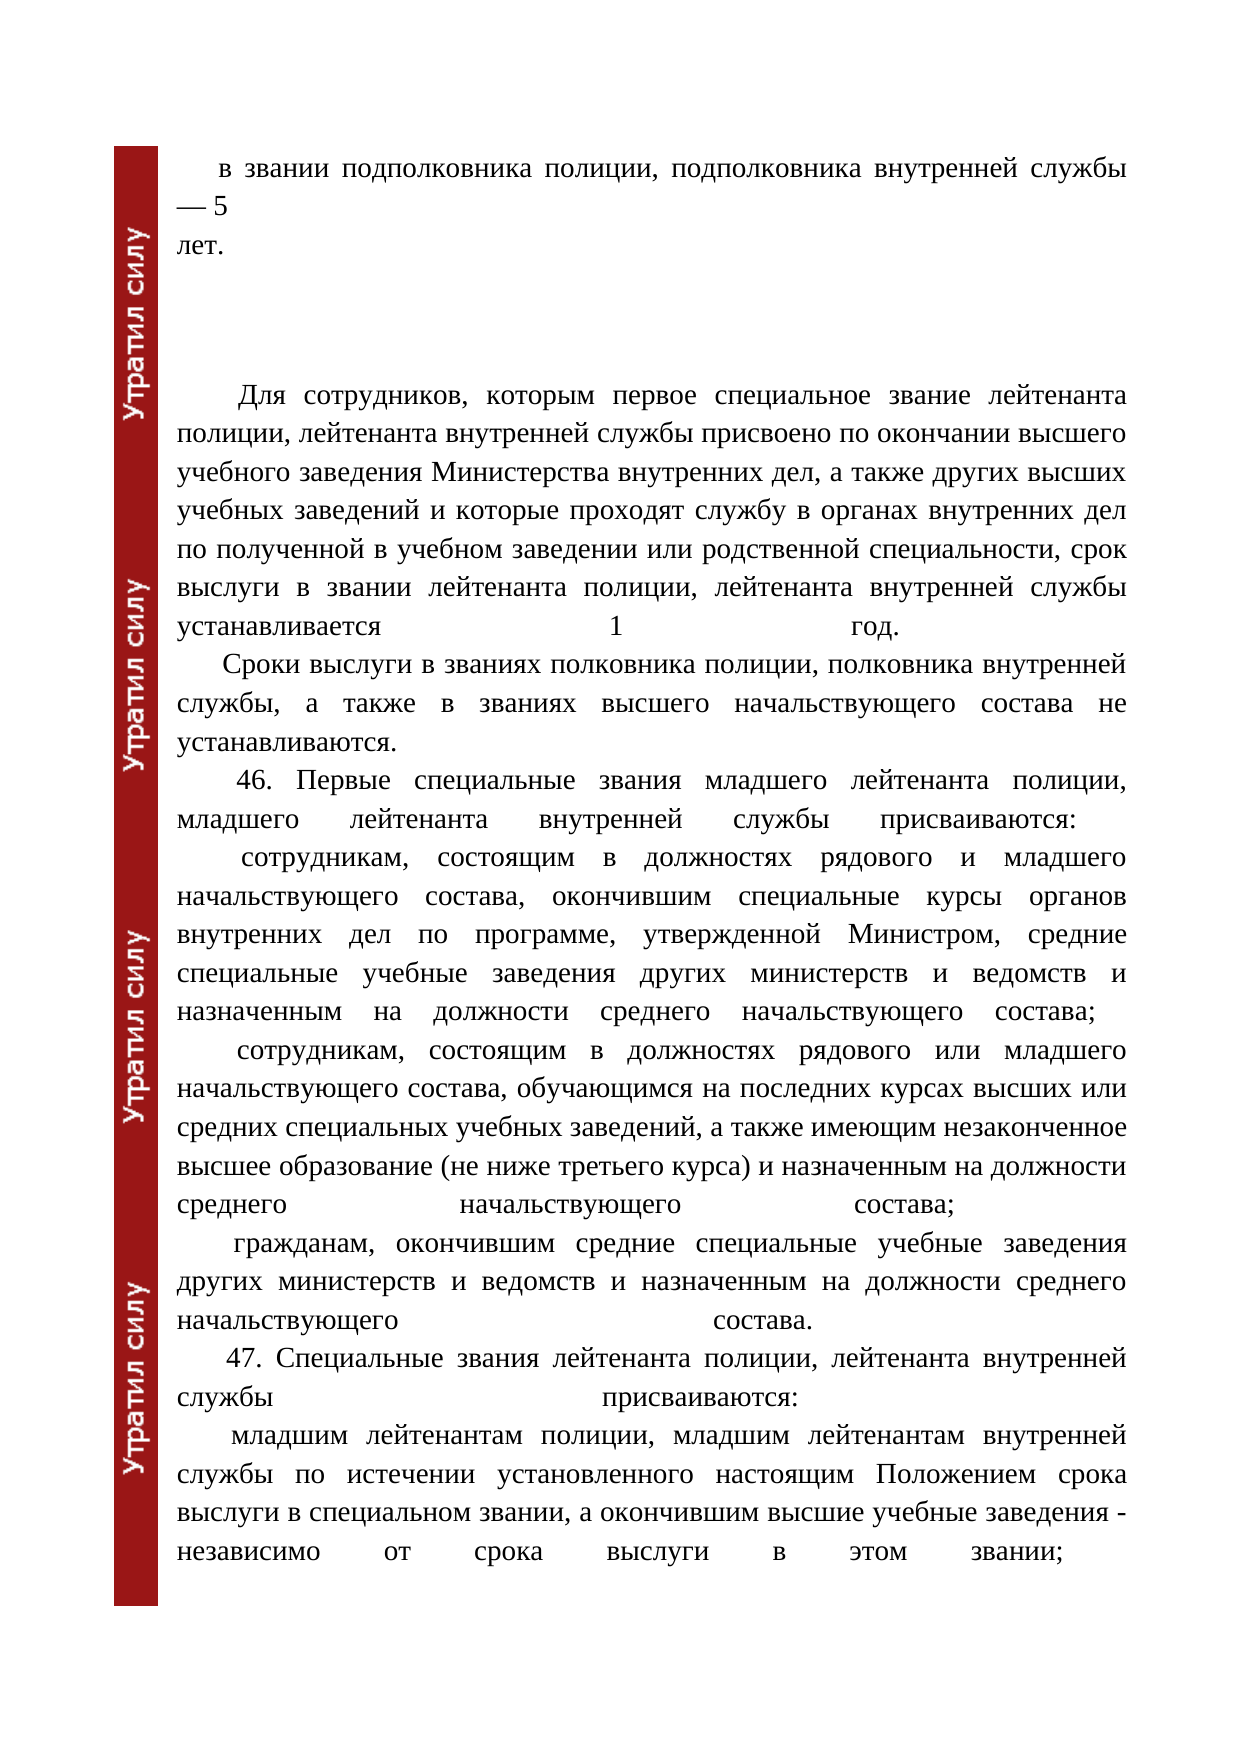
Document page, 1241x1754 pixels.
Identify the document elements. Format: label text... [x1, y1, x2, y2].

picture [114, 146, 158, 150]
picture [114, 222, 158, 227]
text в звании подполковника полиции, подполковника внутренней службы — 5 [112, 150, 1128, 222]
picture [114, 261, 158, 338]
picture [114, 1567, 158, 1606]
text лет. [112, 227, 1128, 261]
